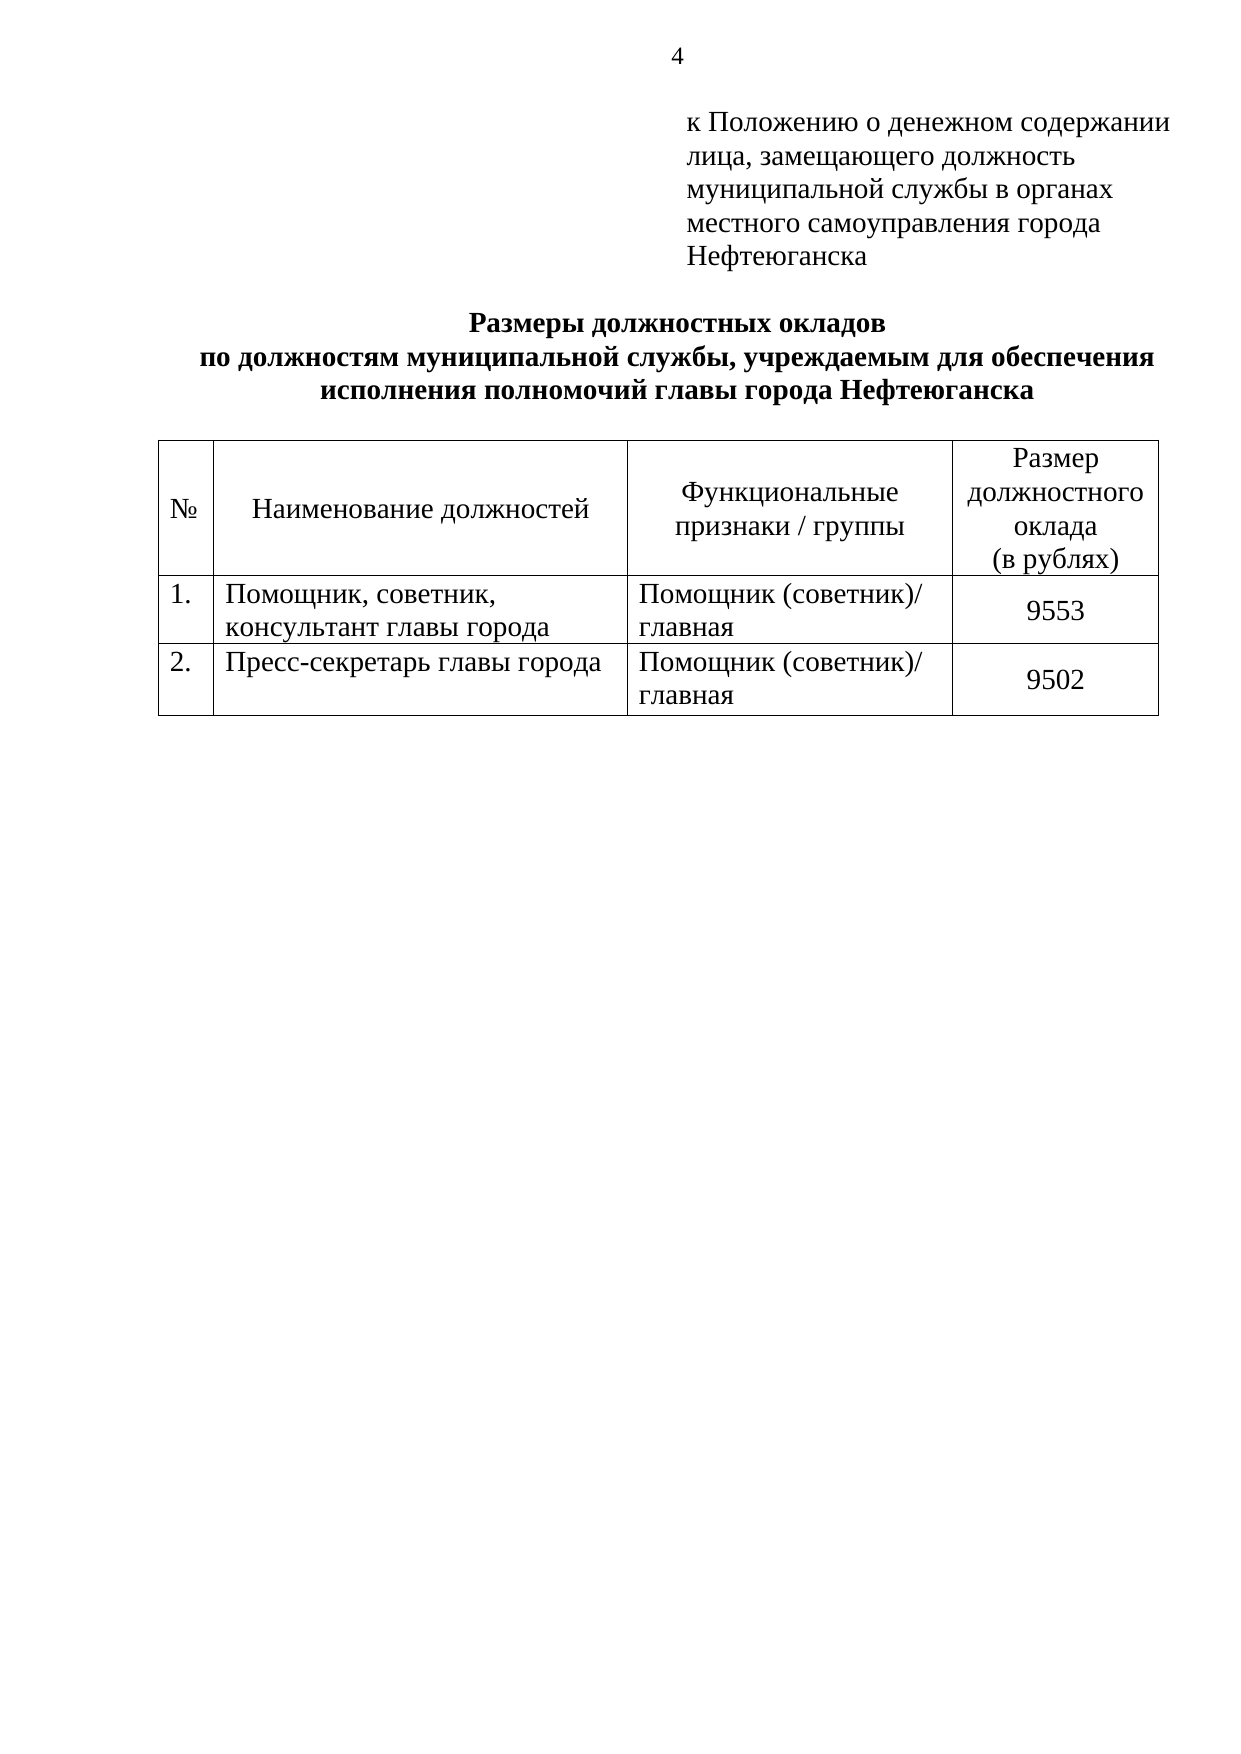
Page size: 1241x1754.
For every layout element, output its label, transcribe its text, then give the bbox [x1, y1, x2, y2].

table_cell Помощник, советник, консультант главы города [214, 576, 627, 643]
text Размеры должностных окладов [169, 305, 1185, 339]
table_cell 1. [159, 576, 213, 643]
table_cell Пресс-секретарь главы города [214, 644, 627, 714]
table_cell 2. [159, 644, 213, 714]
text к Положению о денежном содержании лица, замещающего должность муниципальной службы в органах местного самоуправления города Нефтеюганска [686, 104, 1185, 272]
table_header Функциональные признаки / группы [628, 441, 952, 575]
table_cell Помощник (советник)/ главная [628, 644, 952, 714]
table_cell 9502 [953, 644, 1158, 714]
table_header Размер должностного оклада (в рублях) [953, 441, 1158, 575]
table_cell Помощник (советник)/ главная [628, 576, 952, 643]
table_header Наименование должностей [214, 441, 627, 575]
table_cell 9553 [953, 576, 1158, 643]
text по должностям муниципальной службы, учреждаемым для обеспечения исполнения полномочий главы города Нефтеюганска [169, 339, 1185, 406]
table_header № [159, 441, 213, 575]
